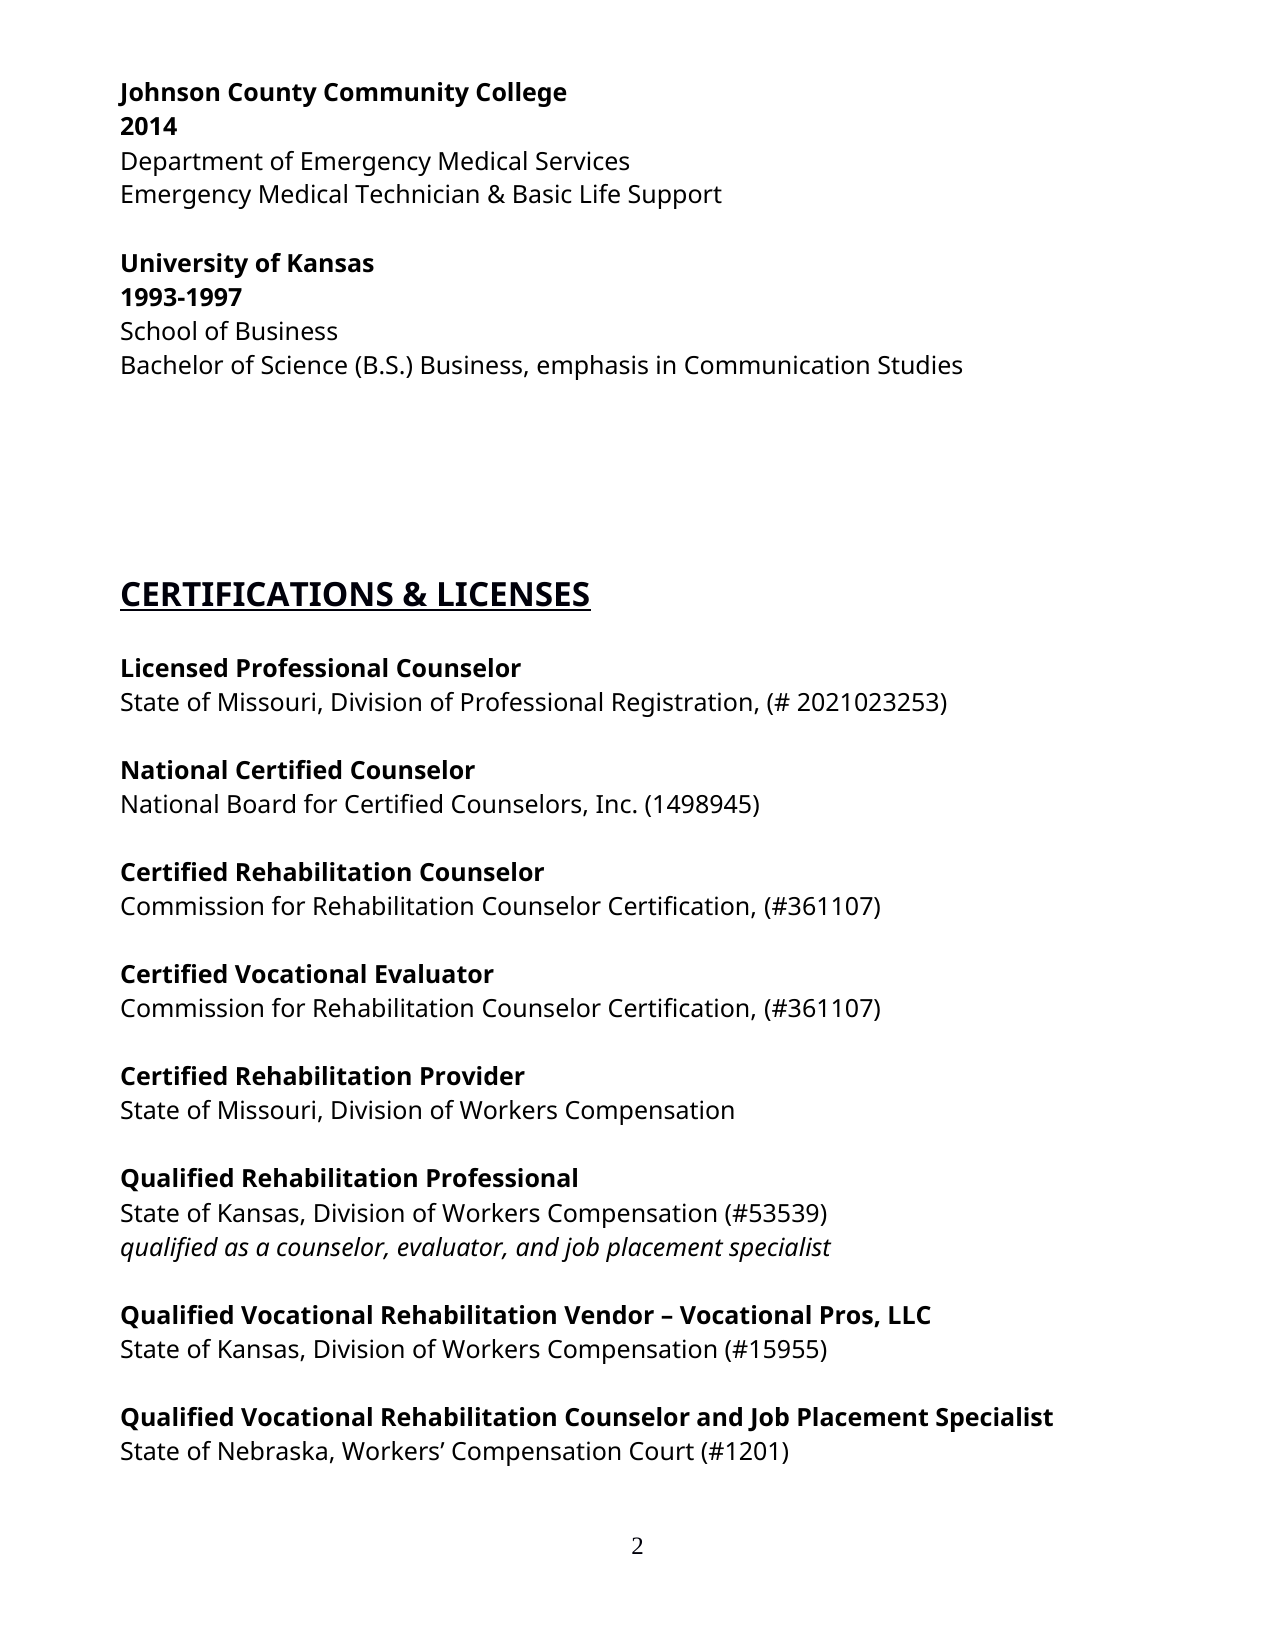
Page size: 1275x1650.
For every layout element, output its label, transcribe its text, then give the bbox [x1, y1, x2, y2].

text State of Kansas, Division of Workers Compensation (#53539) [120, 1195, 1155, 1229]
text Bachelor of Science (B.S.) Business, emphasis in Communication Studies [120, 347, 1155, 382]
text University of Kansas [120, 245, 1155, 279]
text Qualified Vocational Rehabilitation Counselor and Job Placement Specialist [120, 1399, 1155, 1434]
text National Certified Counselor [120, 752, 1155, 786]
text 1993-1997 [120, 279, 1155, 313]
text 2014 [120, 109, 1155, 143]
text Licensed Professional Counselor [120, 650, 1155, 684]
text Emergency Medical Technician & Basic Life Support [120, 177, 1155, 211]
text State of Missouri, Division of Workers Compensation [120, 1093, 1155, 1127]
text National Board for Certified Counselors, Inc. (1498945) [120, 786, 1155, 821]
text Qualified Rehabilitation Professional [120, 1161, 1155, 1195]
text State of Kansas, Division of Workers Compensation (#15955) [120, 1331, 1155, 1366]
text School of Business [120, 313, 1155, 347]
text Johnson County Community College [120, 75, 1155, 109]
text Department of Emergency Medical Services [120, 143, 1155, 177]
subtitle CERTIFICATIONS & LICENSES [120, 571, 1155, 616]
text Certified Rehabilitation Provider [120, 1059, 1155, 1093]
text State of Nebraska, Workers’ Compensation Court (#1201) [120, 1434, 1155, 1468]
text Qualified Vocational Rehabilitation Vendor – Vocational Pros, LLC [120, 1297, 1155, 1331]
text State of Missouri, Division of Professional Registration, (# 2021023253) [120, 684, 1155, 718]
text Certified Vocational Evaluator [120, 957, 1155, 991]
text Certified Rehabilitation Counselor [120, 854, 1155, 889]
text Commission for Rehabilitation Counselor Certification, (#361107) [120, 889, 1155, 923]
text qualified as a counselor, evaluator, and job placement specialist [120, 1229, 1155, 1263]
text Commission for Rehabilitation Counselor Certification, (#361107) [120, 991, 1155, 1025]
